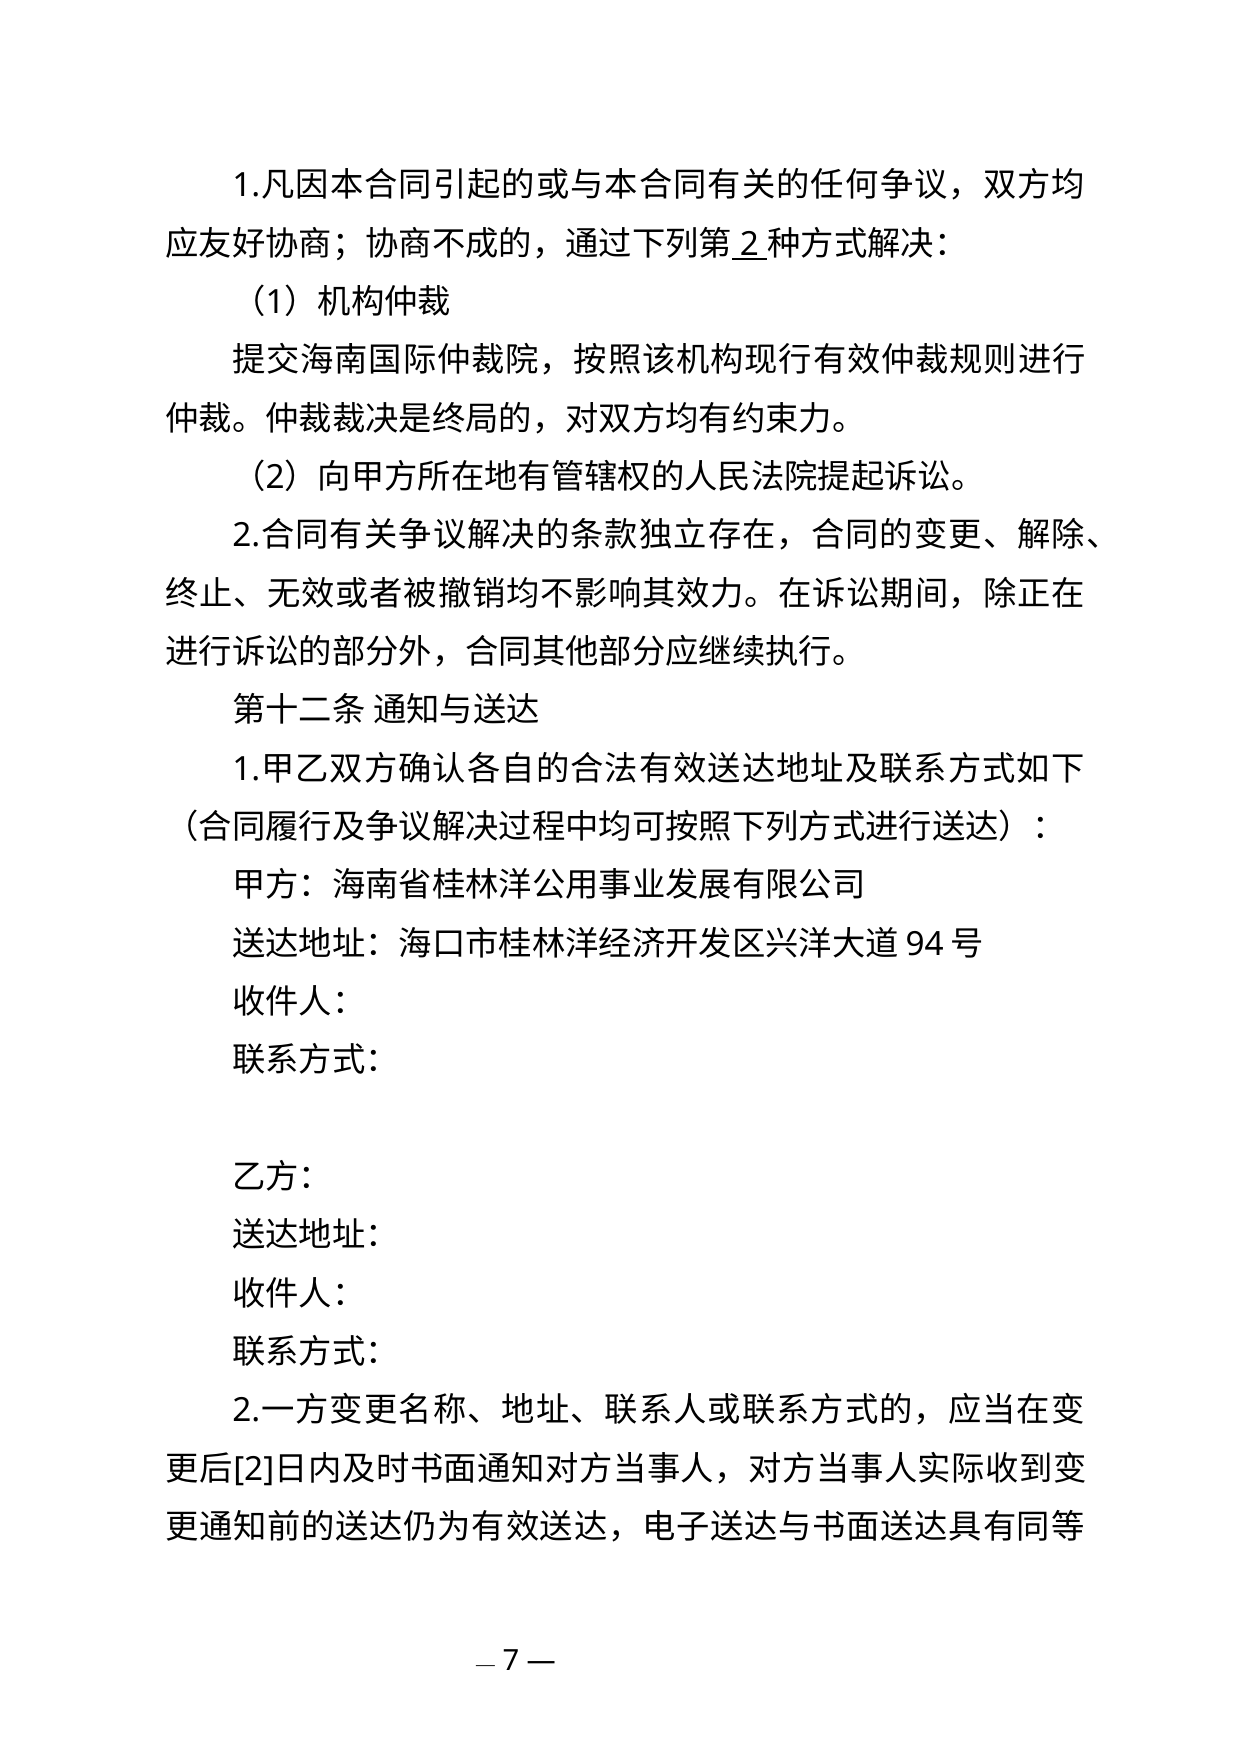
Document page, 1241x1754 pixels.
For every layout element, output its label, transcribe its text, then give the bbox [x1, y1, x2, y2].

text 1.甲乙双方确认各自的合法有效送达地址及联系方式如下（合同履行及争议解决过程中均可按照下列方式进行送达）： [165, 733, 1087, 850]
text 收件人： [165, 967, 1087, 1025]
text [165, 1375, 1087, 1550]
text 提交海南国际仲裁院，按照该机构现行有效仲裁规则进行仲裁。仲裁裁决是终局的，对双方均有约束力。 [165, 325, 1087, 442]
text 收件人： [165, 1258, 1087, 1317]
text 送达地址：海口市桂林洋经济开发区兴洋大道94号 [165, 908, 1087, 967]
text 第十二条 通知与送达 [165, 675, 1087, 733]
list 2.合同有关争议解决的条款独立存在，合同的变更、解除、终止、无效或者被撤销均不影响其效力。在诉讼期间，除正在进行诉讼的部分外，合同其他部分应继续执行。 [165, 500, 1087, 675]
text 送达地址： [165, 1200, 1087, 1258]
text 联系方式： [165, 1317, 1087, 1375]
text 联系方式： [165, 1025, 1087, 1083]
text 甲方：海南省桂林洋公用事业发展有限公司 [165, 850, 1087, 908]
text 1.凡因本合同引起的或与本合同有关的任何争议，双方均应友好协商；协商不成的，通过下列第 2 种方式解决： [165, 150, 1087, 267]
text （2）向甲方所在地有管辖权的人民法院提起诉讼。 [165, 442, 1087, 500]
text （1）机构仲裁 [165, 267, 1087, 325]
text 乙方： [165, 1142, 1087, 1200]
